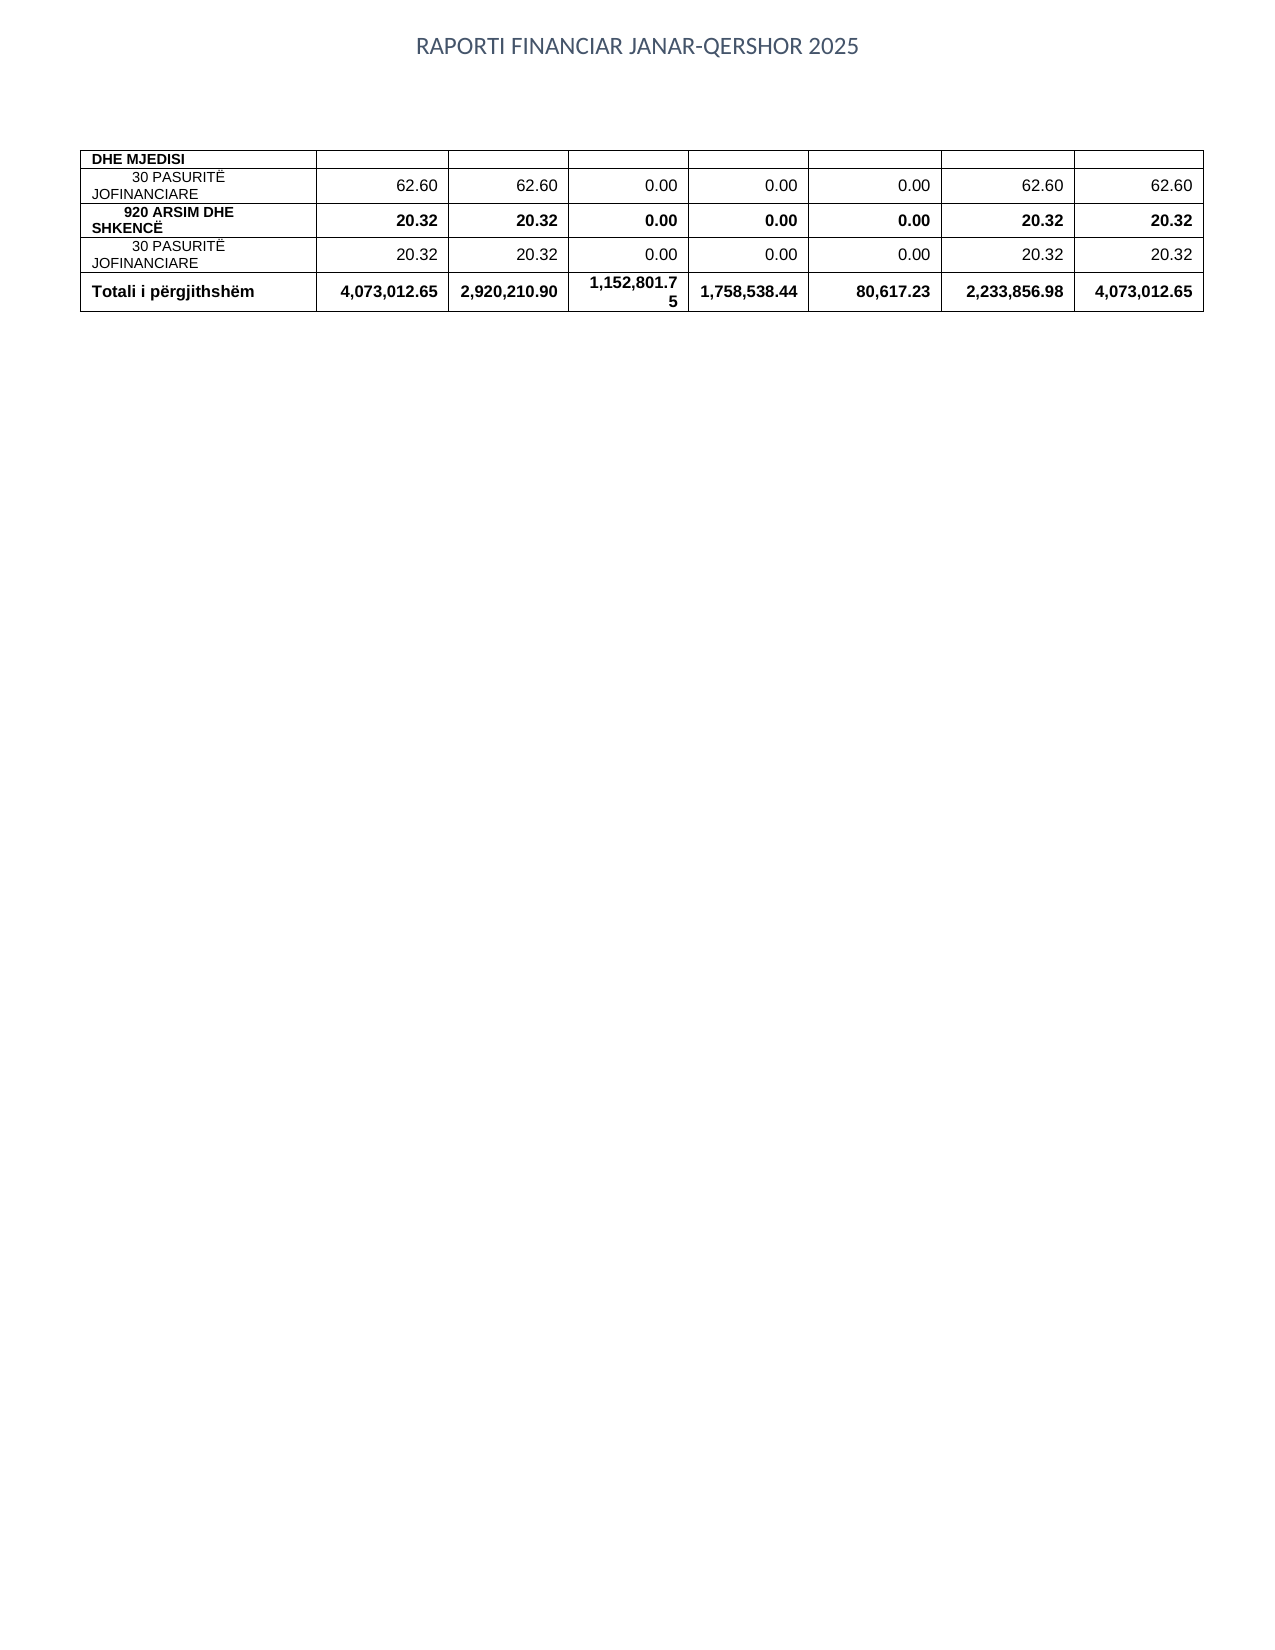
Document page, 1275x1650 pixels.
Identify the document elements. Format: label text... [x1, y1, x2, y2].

table_cell 0.00 [689, 204, 808, 237]
table_cell 20.32 [1075, 204, 1203, 237]
table_cell 1,758,538.44 [689, 273, 808, 311]
table_cell 2,920,210.90 [449, 273, 568, 311]
table_cell 0.00 [809, 169, 941, 202]
table_cell 20.32 [1075, 238, 1203, 272]
table_cell 0.00 [689, 151, 808, 168]
table_cell 20.32 [449, 238, 568, 272]
table_cell 0.00 [569, 169, 688, 202]
table_cell 30 PASURITË JOFINANCIARE [81, 238, 316, 272]
table_cell 62.60 [942, 169, 1074, 202]
table_cell 0.00 [569, 151, 688, 168]
table_cell 62.60 [1075, 169, 1203, 202]
table_cell 0.00 [689, 169, 808, 202]
table_cell 62.60 [942, 151, 1074, 168]
table_cell 920 ARSIM DHE SHKENCË [81, 204, 316, 237]
table_cell 62.60 [317, 151, 448, 168]
table_cell 20.32 [942, 238, 1074, 272]
table_cell 0.00 [569, 238, 688, 272]
table_cell 20.32 [317, 204, 448, 237]
table_cell 2,233,856.98 [942, 273, 1074, 311]
table_cell 0.00 [689, 238, 808, 272]
table_cell 62.60 [449, 169, 568, 202]
table_cell 4,073,012.65 [1075, 273, 1203, 311]
table_cell 30 PASURITË JOFINANCIARE [81, 169, 316, 202]
table_cell 80,617.23 [809, 273, 941, 311]
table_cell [81, 151, 316, 168]
table_cell 0.00 [809, 204, 941, 237]
table_cell 4,073,012.65 [317, 273, 448, 311]
table_cell 0.00 [809, 151, 941, 168]
table_cell 20.32 [449, 204, 568, 237]
table_cell 20.32 [317, 238, 448, 272]
table_cell Totali i përgjithshëm [81, 273, 316, 311]
table_cell 62.60 [1075, 151, 1203, 168]
table_cell 0.00 [569, 204, 688, 237]
table_cell 62.60 [449, 151, 568, 168]
table_cell 0.00 [809, 238, 941, 272]
table_cell 20.32 [942, 204, 1074, 237]
table_cell 1,152,801.75 [569, 273, 688, 311]
table_cell 62.60 [317, 169, 448, 202]
